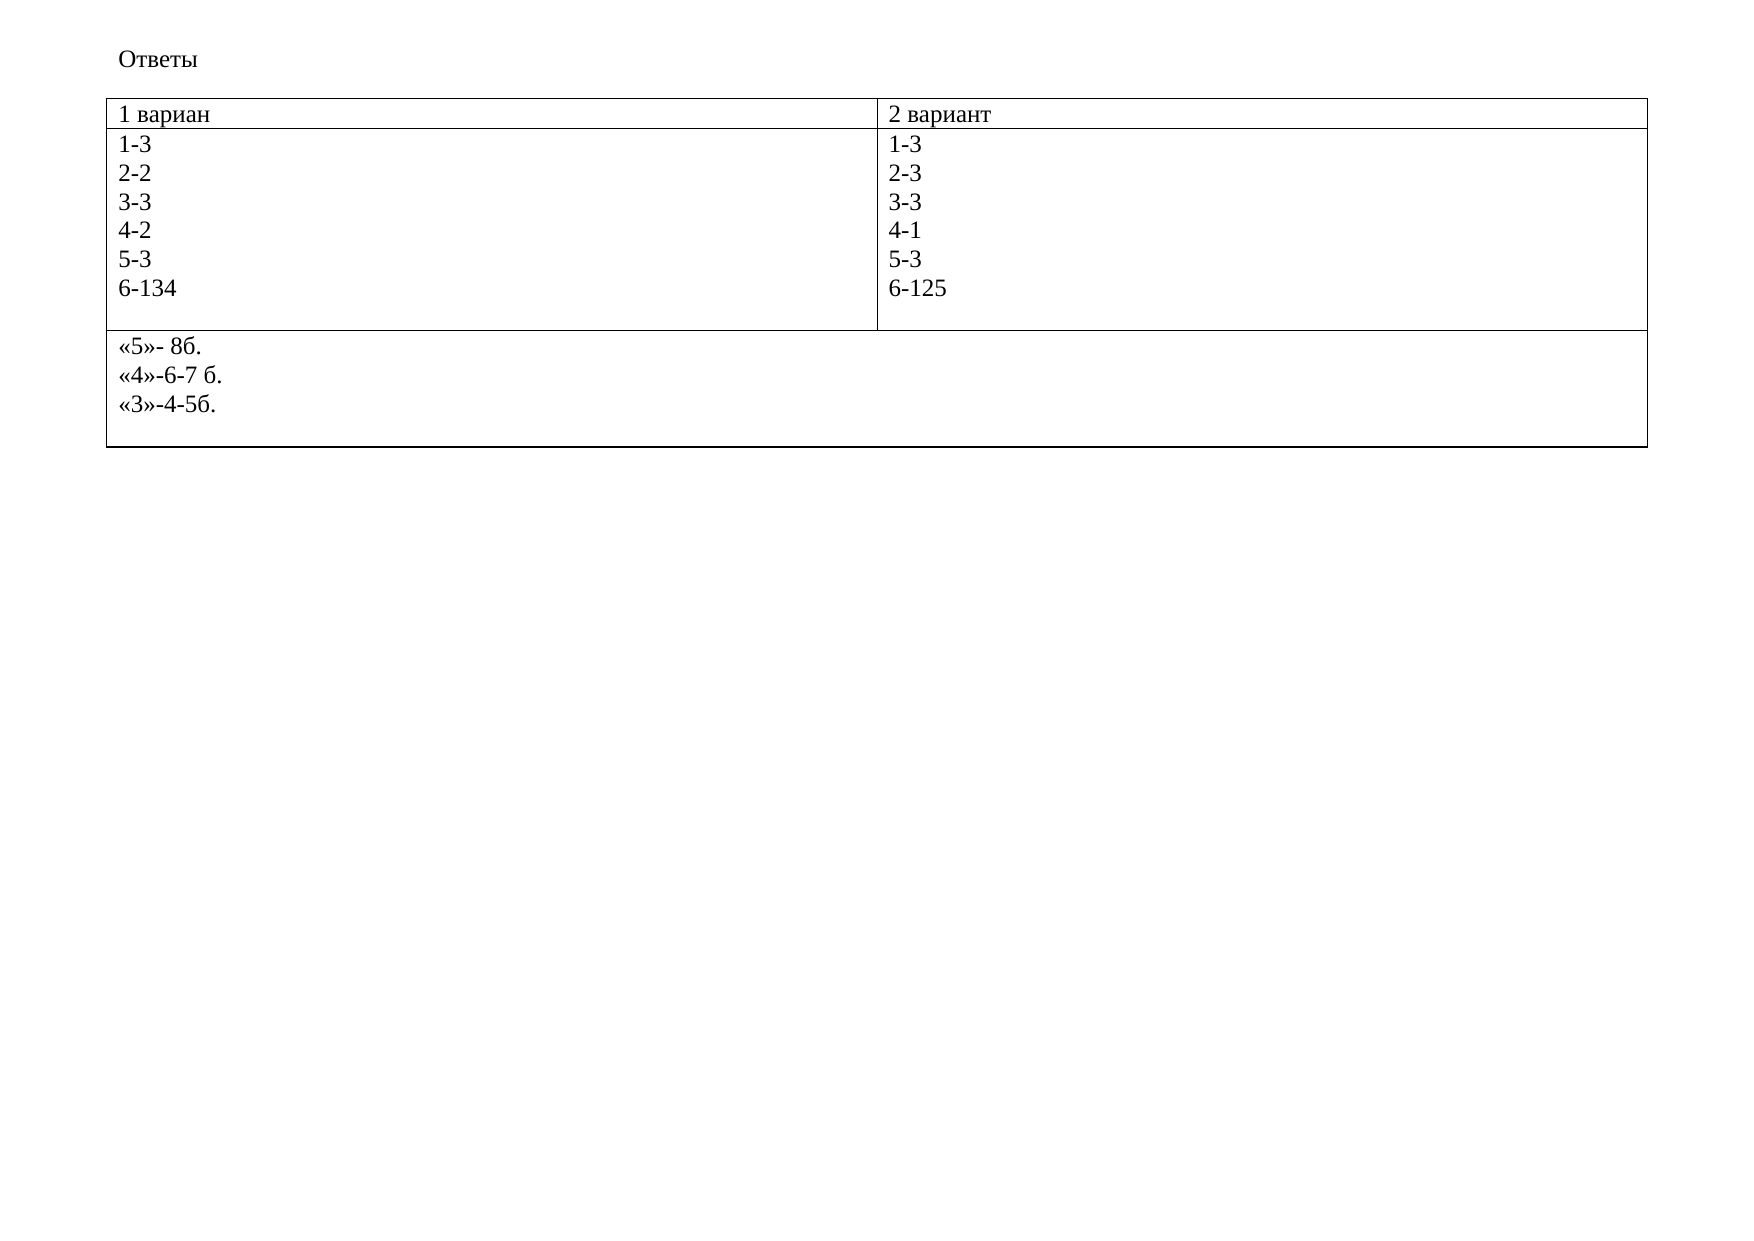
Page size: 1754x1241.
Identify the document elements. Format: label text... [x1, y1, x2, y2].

table_header 1 вариан [107, 99, 877, 128]
table_header 2 вариант [878, 99, 1647, 128]
text Ответы [118, 44, 1636, 73]
table_cell «5»- 8б. «4»-6-7 б. «3»-4-5б. [107, 331, 1647, 446]
table_cell 1-3 2-3 3-3 4-1 5-3 6-125 [878, 129, 1647, 330]
table_cell 1-3 2-2 3-3 4-2 5-3 6-134 [107, 129, 877, 330]
